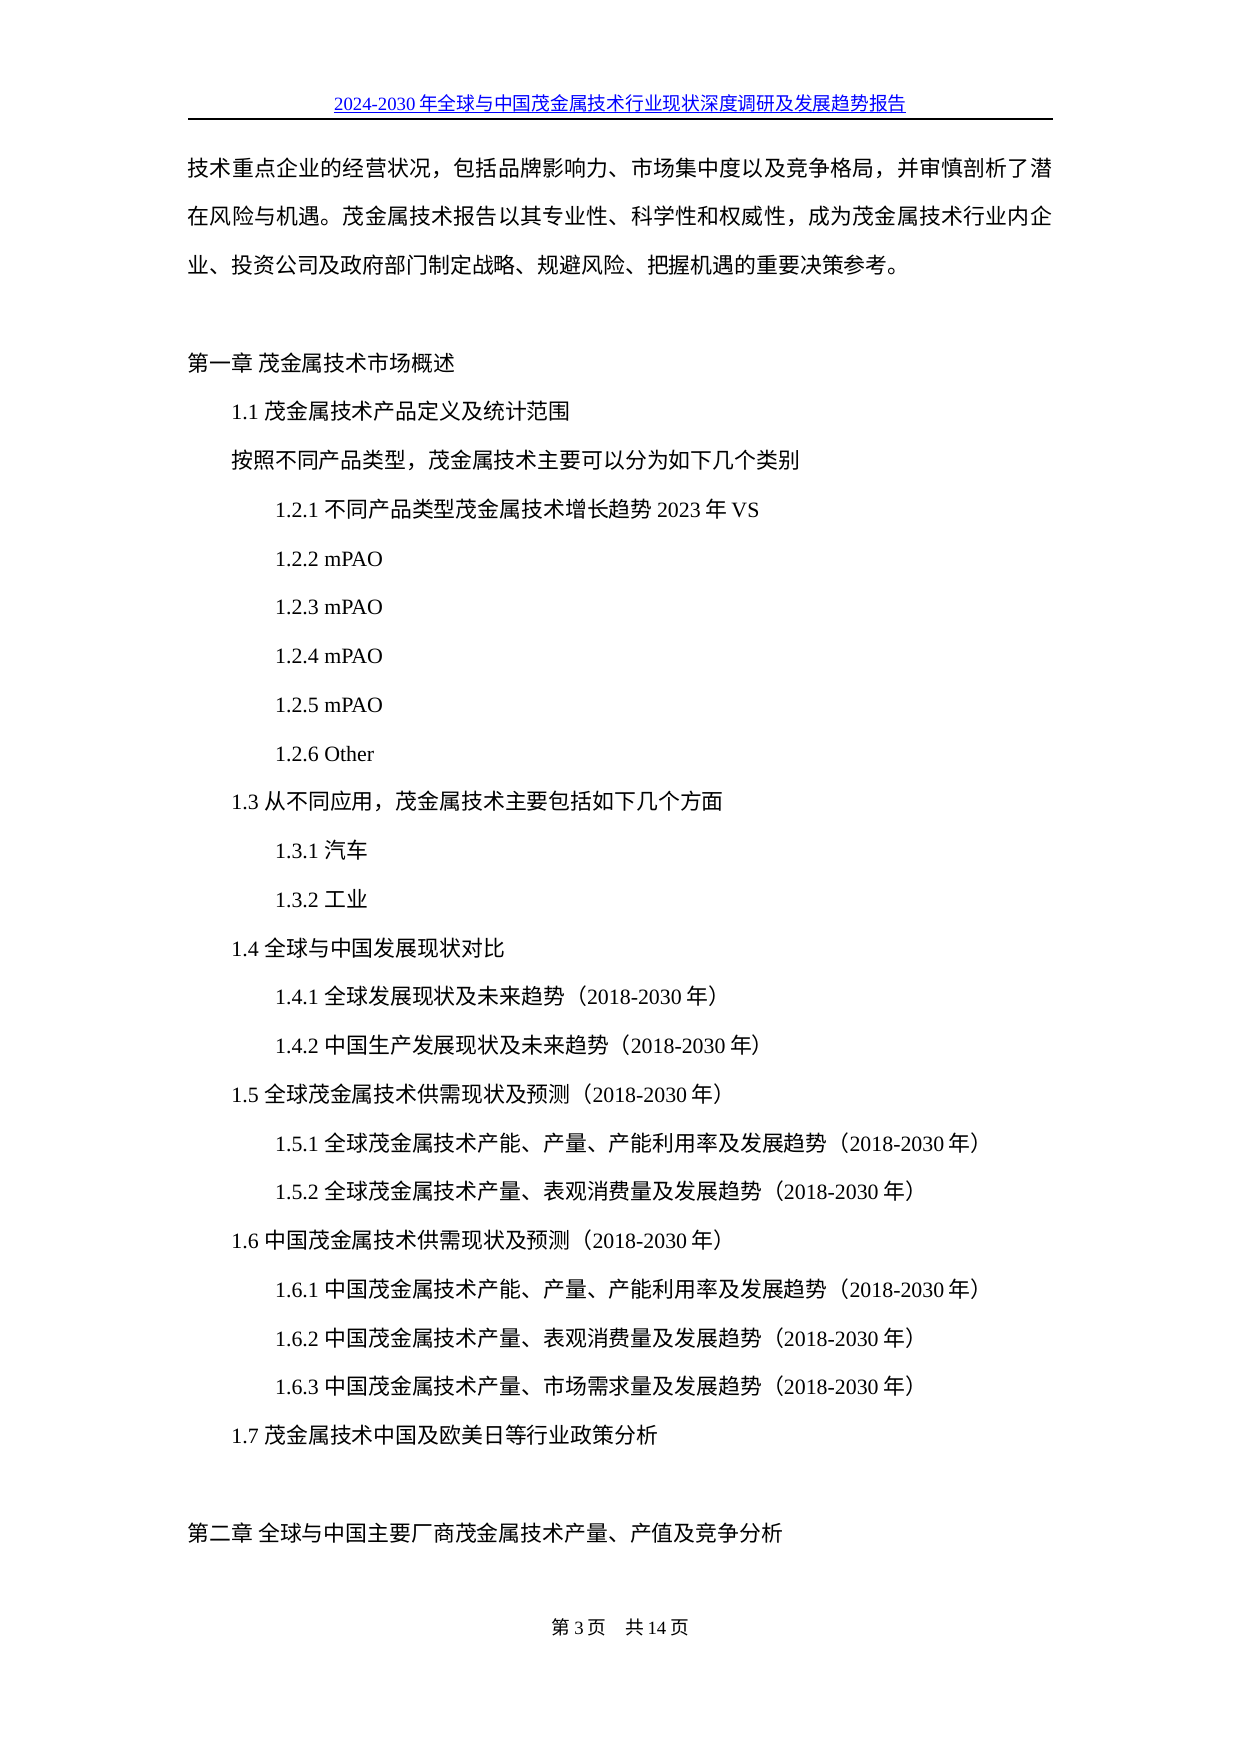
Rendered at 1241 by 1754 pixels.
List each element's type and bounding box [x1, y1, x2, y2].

text [187, 150, 1053, 1548]
